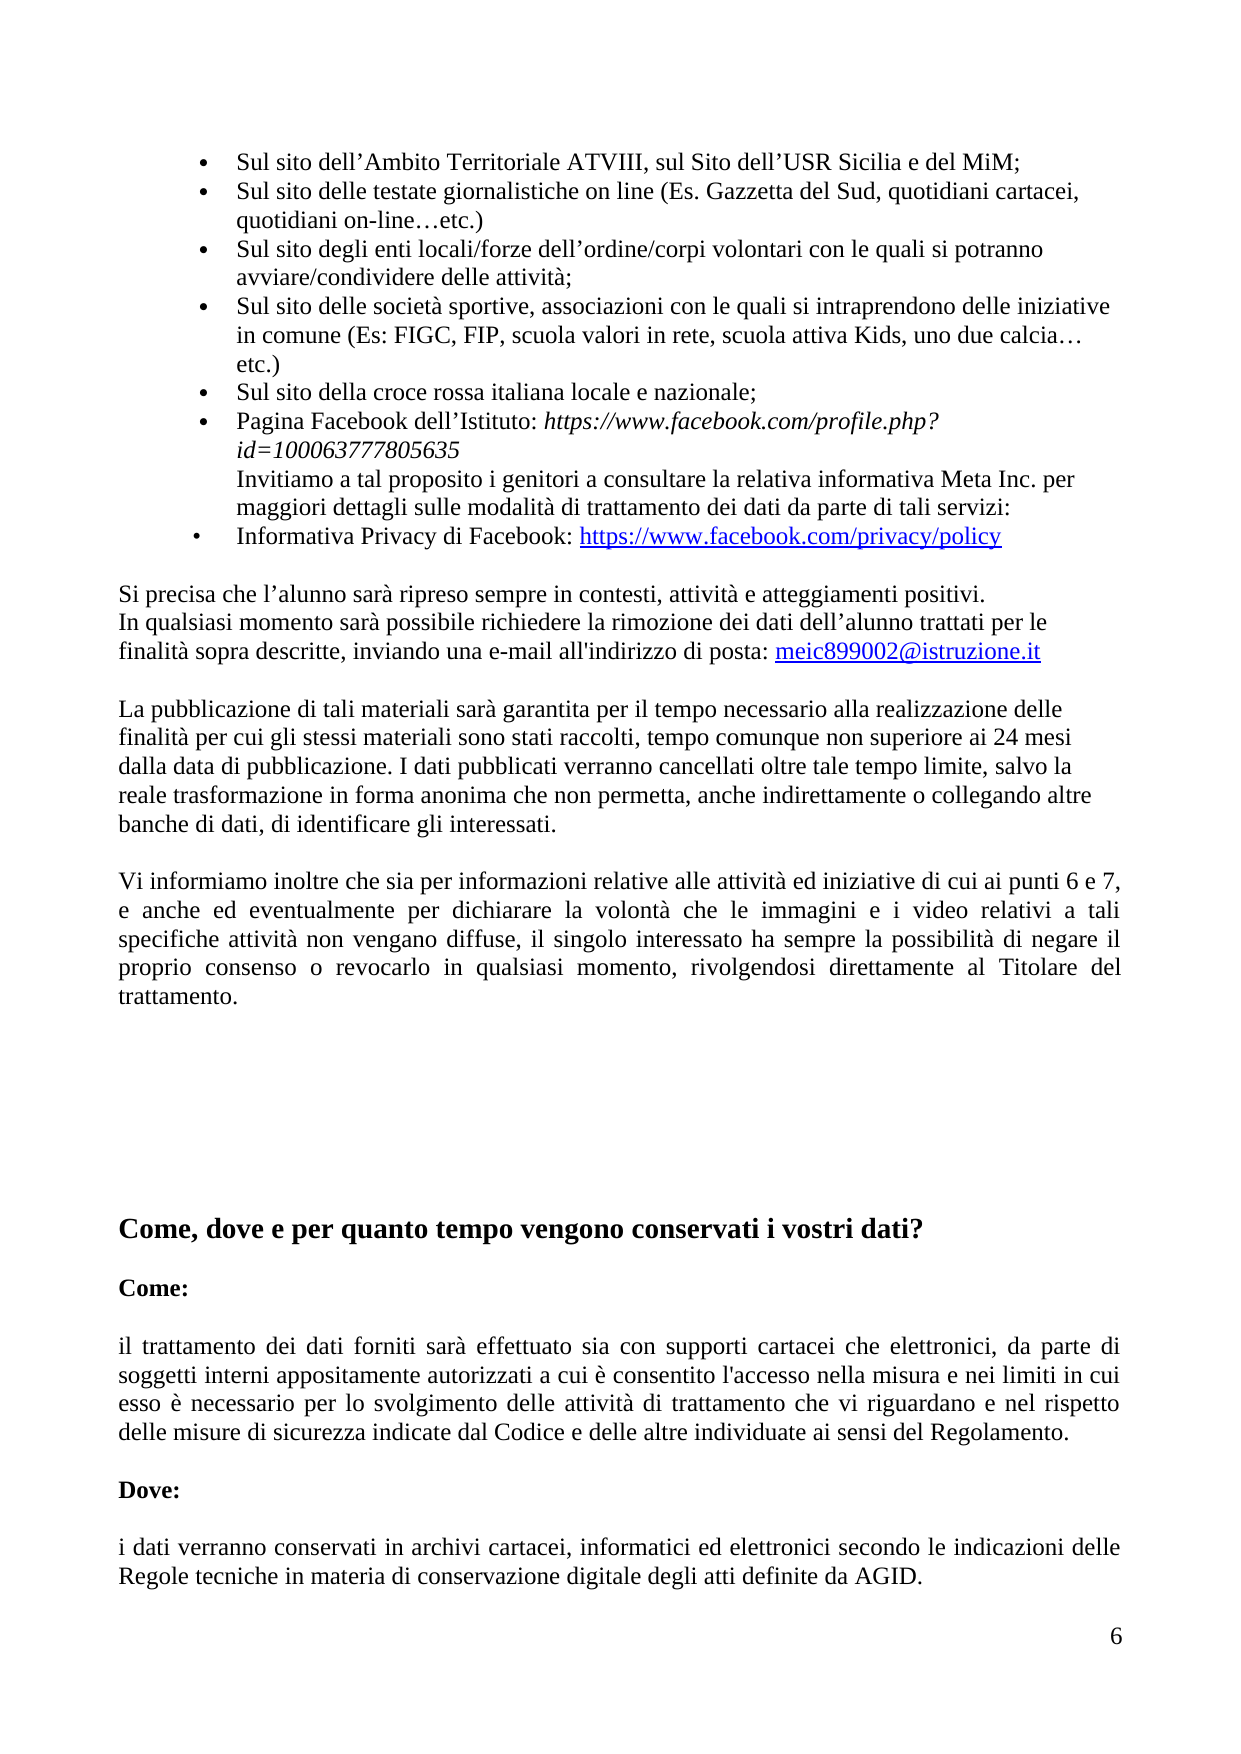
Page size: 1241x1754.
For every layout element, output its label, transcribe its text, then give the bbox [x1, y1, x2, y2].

text Invitiamo a tal proposito i genitori a consultare la relativa informativa Meta Inc. per maggiori dettagli sulle modalità di trattamento dei dati da parte di tali servizi: [236, 464, 1122, 521]
list Sul sito della croce rossa italiana locale e nazionale; [200, 377, 1122, 406]
list Sul sito delle società sportive, associazioni con le quali si intraprendono delle iniziative in comune (Es: FIGC, FIP, scuola valori in rete, scuola attiva Kids, uno due calcia…etc.) [200, 291, 1122, 377]
list Informativa Privacy di Facebook: https://www.facebook.com/privacy/policy [192, 521, 1122, 550]
text Dove: [118, 1475, 1122, 1503]
list Pagina Facebook dell’Istituto: https://www.facebook.com/profile.php?id=100063777805635 [200, 406, 1122, 464]
text In qualsiasi momento sarà possibile richiedere la rimozione dei dati dell’alunno trattati per le finalità sopra descritte, inviando una e-mail all'indirizzo di posta: meic899002@istruzione.it [118, 607, 1122, 665]
list Sul sito delle testate giornalistiche on line (Es. Gazzetta del Sud, quotidiani cartacei, quotidiani on-line…etc.) [200, 176, 1122, 234]
list Sul sito degli enti locali/forze dell’ordine/corpi volontari con le quali si potranno avviare/condividere delle attività; [200, 234, 1122, 291]
list Sul sito dell’Ambito Territoriale ATVIII, sul Sito dell’USR Sicilia e del MiM; [200, 147, 1122, 176]
text Vi informiamo inoltre che sia per informazioni relative alle attività ed iniziative di cui ai punti 6 e 7, e anche ed eventualmente per dichiarare la volontà che le immagini e i video relativi a tali specifiche attività non vengano diffuse, il singolo interessato ha sempre la possibilità di negare il proprio consenso o revocarlo in qualsiasi momento, rivolgendosi direttamente al Titolare del trattamento. [118, 866, 1122, 1010]
text La pubblicazione di tali materiali sarà garantita per il tempo necessario alla realizzazione delle finalità per cui gli stessi materiali sono stati raccolti, tempo comunque non superiore ai 24 mesi dalla data di pubblicazione. I dati pubblicati verranno cancellati oltre tale tempo limite, salvo la reale trasformazione in forma anonima che non permetta, anche indirettamente o collegando altre banche di dati, di identificare gli interessati. [118, 694, 1122, 837]
text i dati verranno conservati in archivi cartacei, informatici ed elettronici secondo le indicazioni delle Regole tecniche in materia di conservazione digitale degli atti definite da AGID. [118, 1532, 1122, 1590]
text Si precisa che l’alunno sarà ripreso sempre in contesti, attività e atteggiamenti positivi. [118, 579, 1122, 607]
text Come, dove e per quanto tempo vengono conservati i vostri dati? [118, 1211, 1122, 1245]
text Come: [118, 1273, 1122, 1302]
text il trattamento dei dati forniti sarà effettuato sia con supporti cartacei che elettronici, da parte di soggetti interni appositamente autorizzati a cui è consentito l'accesso nella misura e nei limiti in cui esso è necessario per lo svolgimento delle attività di trattamento che vi riguardano e nel rispetto delle misure di sicurezza indicate dal Codice e delle altre individuate ai sensi del Regolamento. [118, 1331, 1122, 1446]
